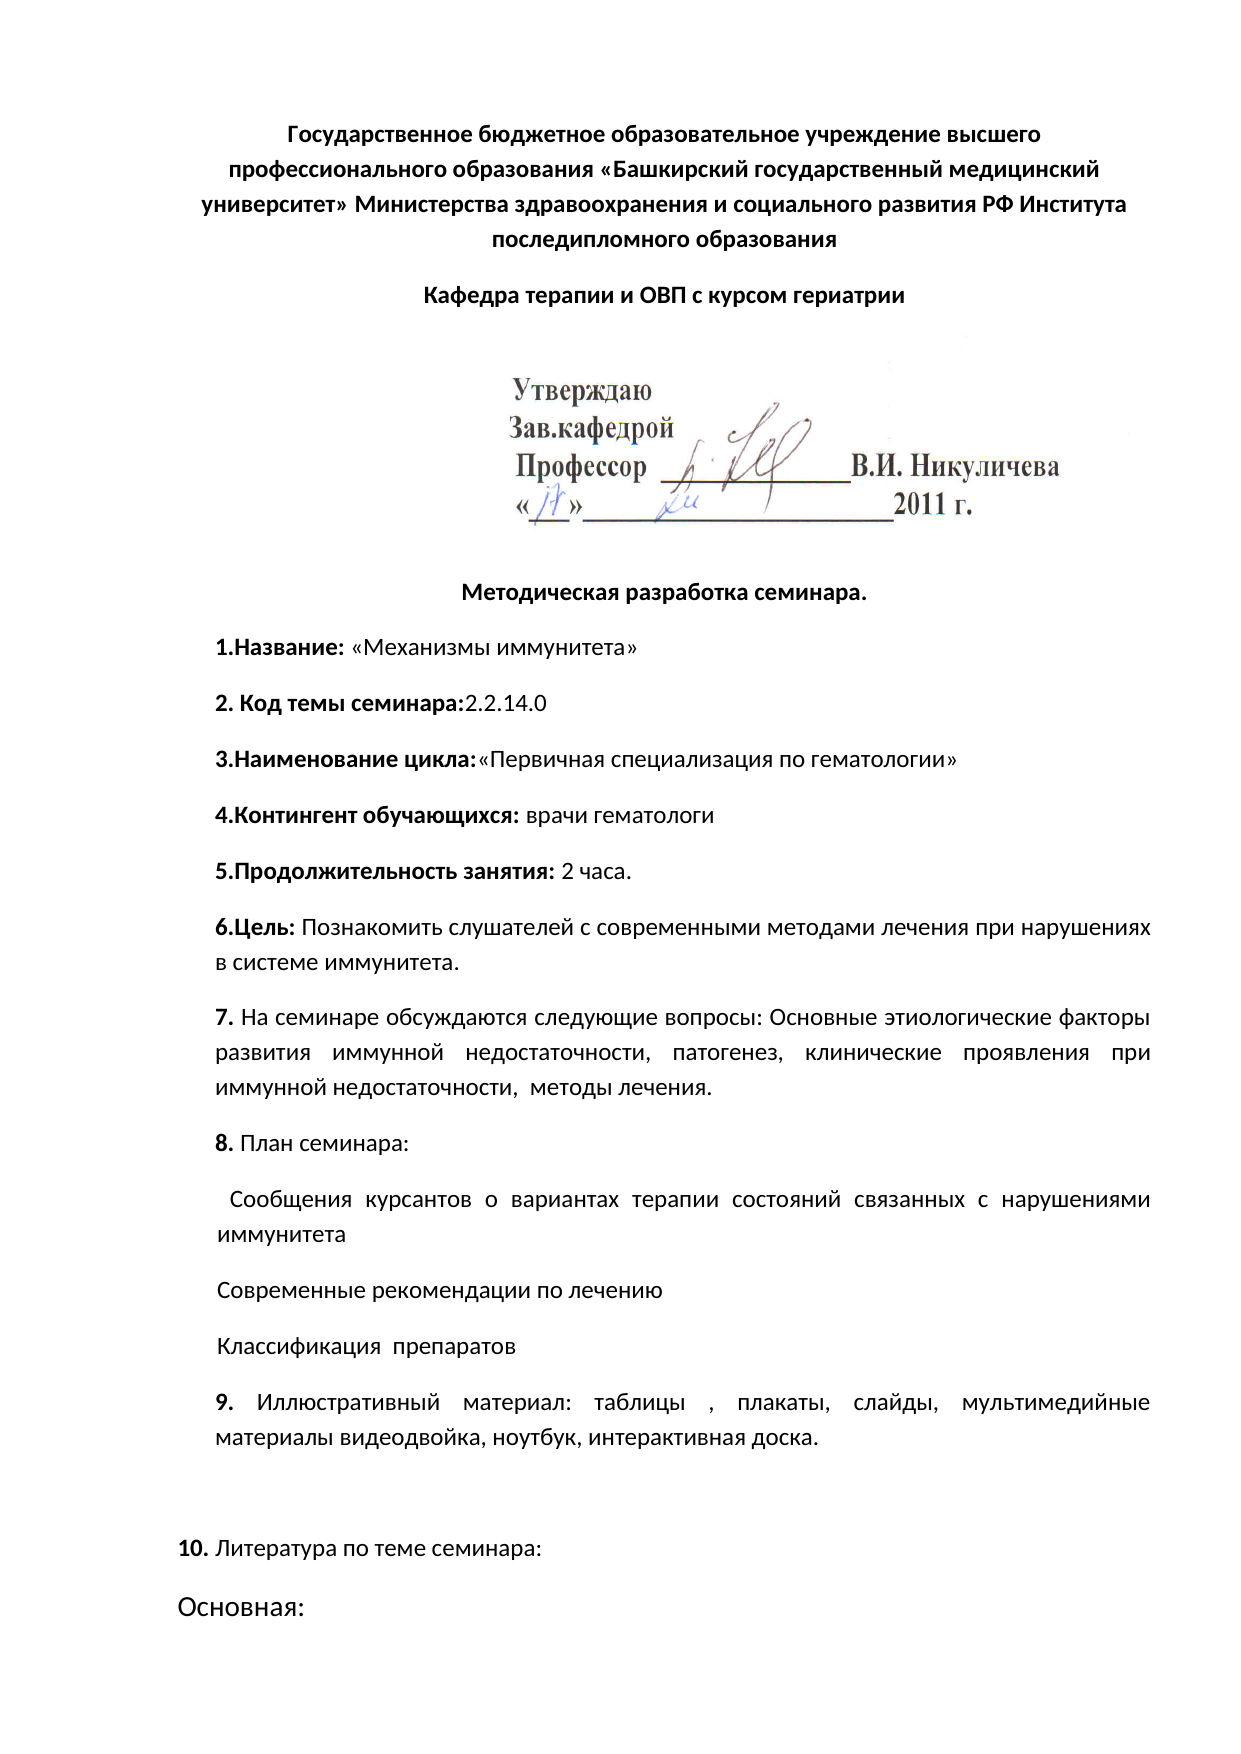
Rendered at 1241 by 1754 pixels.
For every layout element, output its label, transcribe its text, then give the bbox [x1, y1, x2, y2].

text Классификация препаратов [217, 1330, 1152, 1360]
text Кафедра терапии и ОВП с курсом гериатрии [177, 279, 1152, 309]
text 8. План семинара: [215, 1127, 1152, 1158]
picture [420, 334, 1152, 551]
text Современные рекомендации по лечению [217, 1274, 1152, 1304]
text Основная: [177, 1588, 1152, 1624]
text Государственное бюджетное образовательное учреждение высшего профессионального образования «Башкирский государственный медицинский университет» Министерства здравоохранения и социального развития РФ Института последипломного образования [177, 118, 1152, 254]
text 4.Контингент обучающихся: врачи гематологи [215, 799, 1152, 829]
text Сообщения курсантов о вариантах терапии состояний связанных с нарушениями иммунитета [217, 1183, 1152, 1249]
text 6.Цель: Познакомить слушателей с современными методами лечения при нарушениях в системе иммунитета. [215, 911, 1152, 976]
text 2. Код темы семинара:2.2.14.0 [215, 687, 1152, 718]
text 5.Продолжительность занятия: 2 часа. [215, 855, 1152, 885]
text 1.Название: «Механизмы иммунитета» [215, 632, 1152, 662]
text 3.Наименование цикла:«Первичная специализация по гематологии» [215, 743, 1152, 774]
text 10. Литература по теме семинара: [177, 1532, 1152, 1563]
text 9. Иллюстративный материал: таблицы , плакаты, слайды, мультимедийные материалы видеодвойка, ноутбук, интерактивная доска. [215, 1386, 1152, 1451]
text 7. На семинаре обсуждаются следующие вопросы: Основные этиологические факторы развития иммунной недостаточности, патогенез, клинические проявления при иммунной недостаточности, методы лечения. [215, 1002, 1152, 1102]
text Методическая разработка семинара. [177, 576, 1152, 606]
